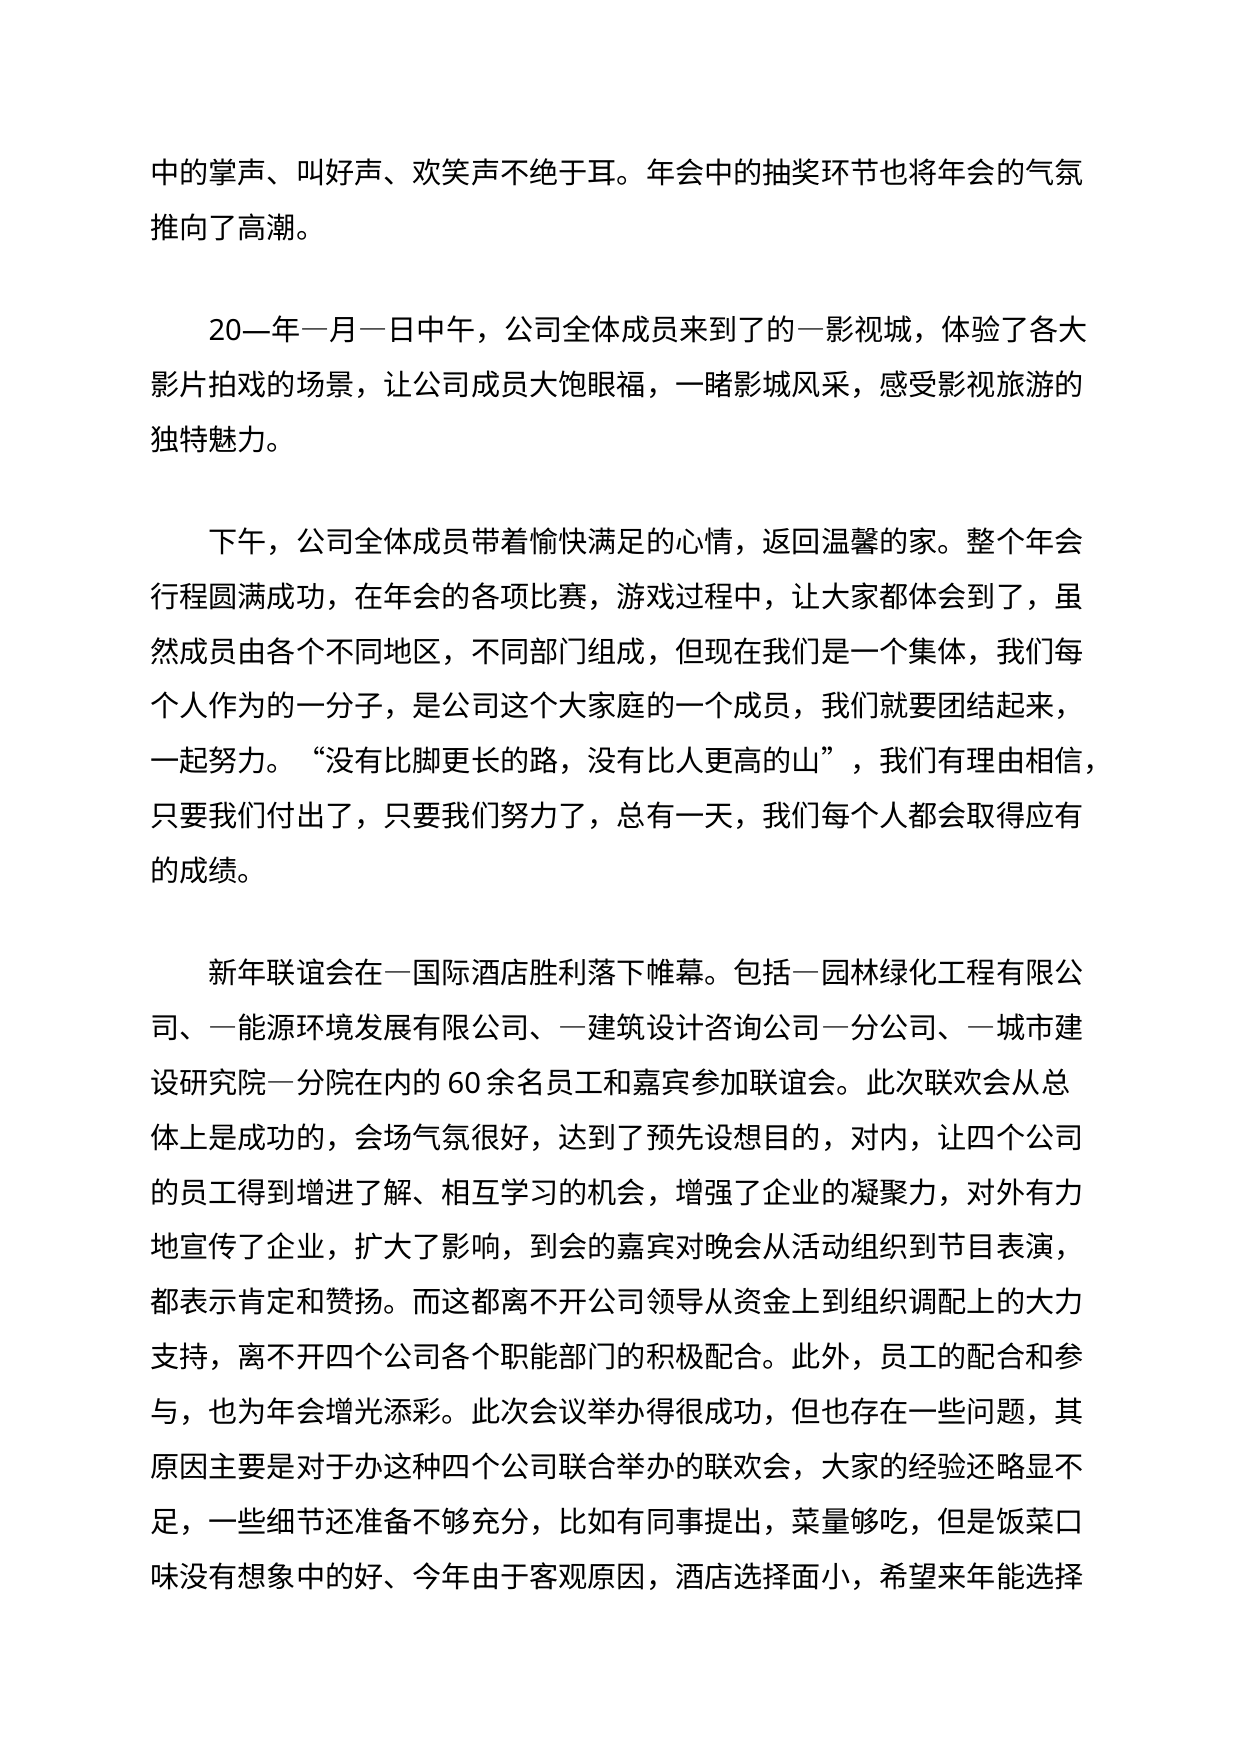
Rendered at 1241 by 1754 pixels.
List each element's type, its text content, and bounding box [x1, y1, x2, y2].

text 20—年—月—日中午，公司全体成员来到了的—影视城，体验了各大影片拍戏的场景，让公司成员大饱眼福，一睹影城风采，感受影视旅游的独特魅力。 [150, 307, 1090, 459]
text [150, 150, 1090, 247]
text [150, 949, 1090, 1596]
text 下午，公司全体成员带着愉快满足的心情，返回温馨的家。整个年会行程圆满成功，在年会的各项比赛，游戏过程中，让大家都体会到了，虽然成员由各个不同地区，不同部门组成，但现在我们是一个集体，我们每个人作为的一分子，是公司这个大家庭的一个成员，我们就要团结起来，一起努力。“没有比脚更长的路，没有比人更高的山”，我们有理由相信，只要我们付出了，只要我们努力了，总有一天，我们每个人都会取得应有的成绩。 [150, 518, 1090, 890]
